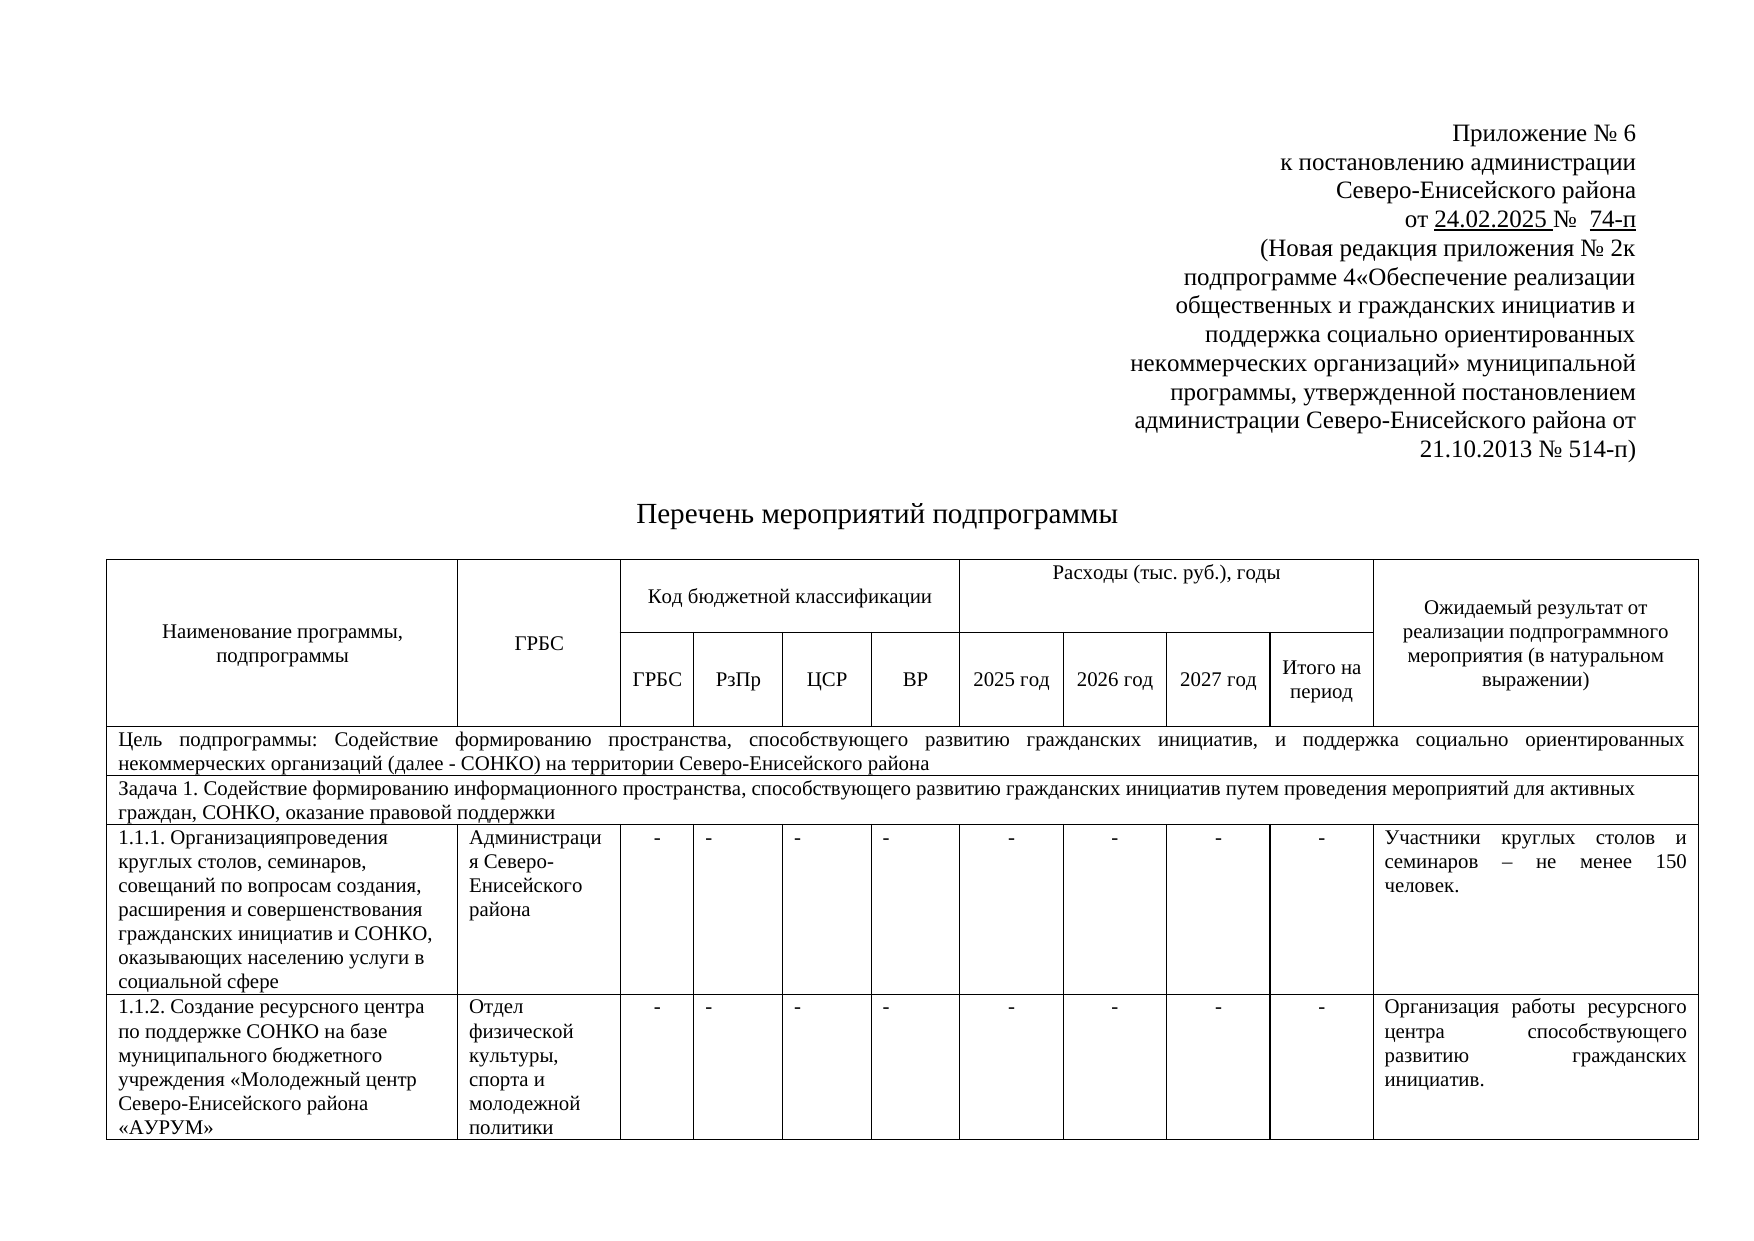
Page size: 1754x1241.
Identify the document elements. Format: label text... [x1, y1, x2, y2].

table_header Код бюджетной классификации [621, 560, 959, 632]
table_cell - [621, 995, 693, 1139]
table_cell - [872, 995, 959, 1139]
table_cell - [1271, 995, 1373, 1139]
table_cell - [694, 995, 782, 1139]
table_cell - [1064, 995, 1166, 1139]
table_cell ЦСР [783, 633, 871, 726]
table_cell - [1064, 825, 1166, 993]
table_cell Итого на период [1271, 633, 1373, 726]
table_cell - [621, 825, 693, 993]
table_cell Отдел физической культуры, спорта и молодежной политики [458, 995, 620, 1139]
table_header Расходы (тыс. руб.), годы [960, 560, 1373, 632]
table_cell - [694, 825, 782, 993]
table_cell - [1167, 995, 1269, 1139]
table_cell 2025 год [960, 633, 1063, 726]
table_cell 1.1.2. Создание ресурсного центра по поддержке СОНКО на базе муниципального бюджетного учреждения «Молодежный центр Северо-Енисейского района «АУРУМ» [107, 995, 457, 1139]
table_cell - [783, 995, 871, 1139]
table_cell 2027 год [1167, 633, 1269, 726]
text Приложение № 6 [1122, 118, 1636, 147]
table_cell - [1167, 825, 1269, 993]
table_header ГРБС [458, 560, 620, 726]
text от 24.02.2025 № 74-п [1122, 204, 1636, 233]
text (Новая редакция приложения № 2к подпрограмме 4«Обеспечение реализации [1122, 233, 1635, 291]
table_cell - [960, 825, 1063, 993]
text к постановлению администрации [1122, 147, 1636, 176]
table_cell Задача 1. Содействие формированию информационного пространства, способствующего развитию гражданских инициатив путем проведения мероприятий для активных граждан, СОНКО, оказание правовой поддержки [107, 776, 1698, 824]
table_cell Участники круглых столов и семинаров – не менее 150 человек. [1374, 825, 1698, 993]
table_cell - [783, 825, 871, 993]
text Северо-Енисейского района [1122, 176, 1636, 204]
table_cell 2026 год [1064, 633, 1166, 726]
table_cell ВР [872, 633, 959, 726]
table_header Наименование программы, подпрограммы [107, 560, 457, 726]
text некоммерческих организаций» муниципальной программы, утвержденной постановлением администрации Северо-Енисейского района от 21.10.2013 № 514-п) [1122, 348, 1636, 463]
text поддержка социально ориентированных [1122, 319, 1635, 348]
text общественных и гражданских инициатив и [1122, 291, 1635, 319]
table_cell ГРБС [621, 633, 693, 726]
table_cell Организация работы ресурсного центра способствующего развитию гражданских инициатив. [1374, 995, 1698, 1139]
table_header Ожидаемый результат от реализации подпрограммного мероприятия (в натуральном выражении) [1374, 560, 1698, 726]
table_cell Администрация Северо-Енисейского района [458, 825, 620, 993]
table_cell 1.1.1. Организацияпроведения круглых столов, семинаров, совещаний по вопросам создания, расширения и совершенствования гражданских инициатив и СОНКО, оказывающих населению услуги в социальной сфере [107, 825, 457, 993]
table_cell Цель подпрограммы: Содействие формированию пространства, способствующего развитию гражданских инициатив, и поддержка социально ориентированных некоммерческих организаций (далее - СОНКО) на территории Северо-Енисейского района [107, 727, 1698, 775]
table_cell - [872, 825, 959, 993]
table_cell - [960, 995, 1063, 1139]
table_cell РзПр [694, 633, 782, 726]
text Перечень мероприятий подпрограммы [118, 497, 1636, 530]
table_cell - [1271, 825, 1373, 993]
